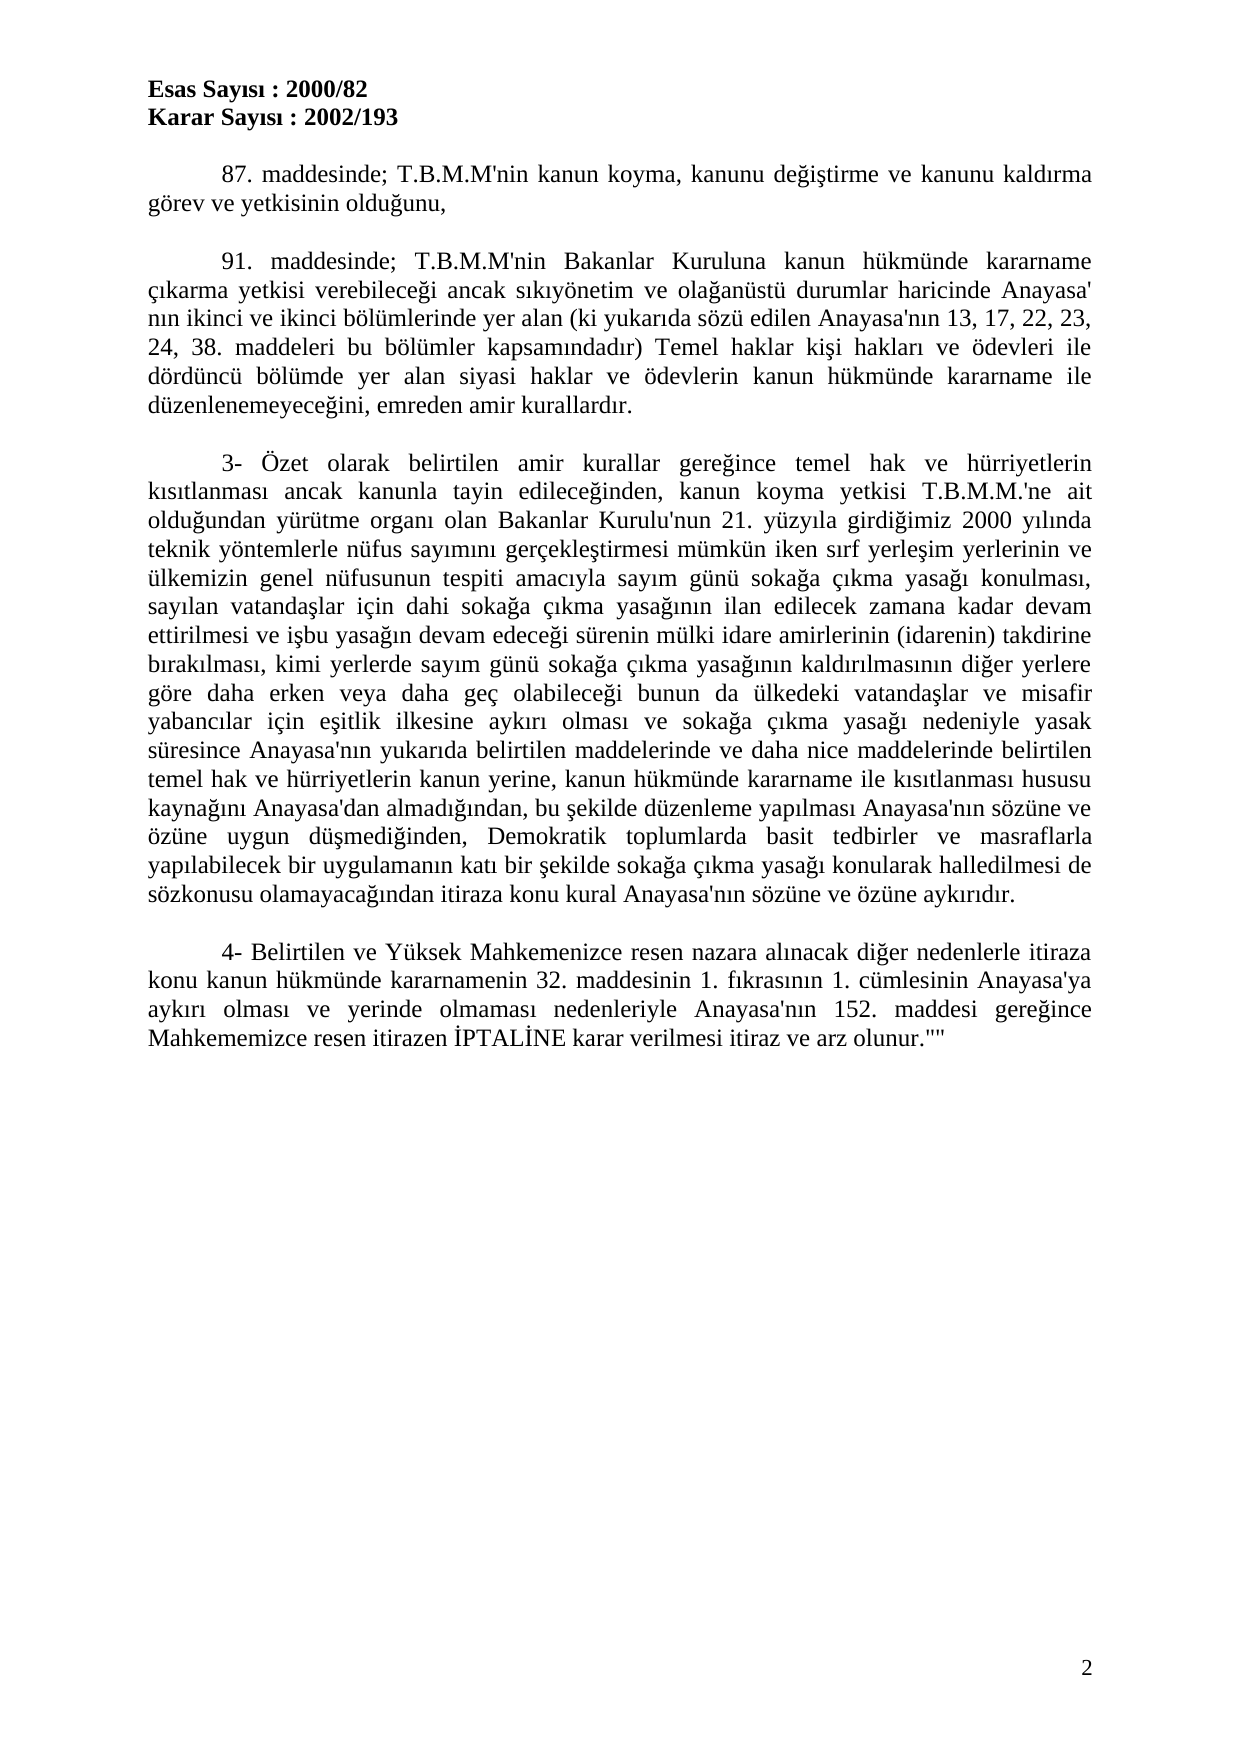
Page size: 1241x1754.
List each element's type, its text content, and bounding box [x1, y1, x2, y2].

text 87. maddesinde; T.B.M.M'nin kanun koyma, kanunu değiştirme ve kanunu kaldırma görev ve yetkisinin olduğunu, [148, 159, 1093, 217]
text 91. maddesinde; T.B.M.M'nin Bakanlar Kuruluna kanun hükmünde kararname çıkarma yetkisi verebileceği ancak sıkıyönetim ve olağanüstü durumlar haricinde Anayasa' nın ikinci ve ikinci bölümlerinde yer alan (ki yukarıda sözü edilen Anayasa'nın 13, 17, 22, 23, 24, 38. maddeleri bu bölümler kapsamındadır) Temel haklar kişi hakları ve ödevleri ile dördüncü bölümde yer alan siyasi haklar ve ödevlerin kanun hükmünde kararname ile düzenlenemeyeceğini, emreden amir kurallardır. [148, 246, 1093, 418]
text 3- Özet olarak belirtilen amir kurallar gereğince temel hak ve hürriyetlerin kısıtlanması ancak kanunla tayin edileceğinden, kanun koyma yetkisi T.B.M.M.'ne ait olduğundan yürütme organı olan Bakanlar Kurulu'nun 21. yüzyıla girdiğimiz 2000 yılında teknik yöntemlerle nüfus sayımını gerçekleştirmesi mümkün iken sırf yerleşim yerlerinin ve ülkemizin genel nüfusunun tespiti amacıyla sayım günü sokağa çıkma yasağı konulması, sayılan vatandaşlar için dahi sokağa çıkma yasağının ilan edilecek zamana kadar devam ettirilmesi ve işbu yasağın devam edeceği sürenin mülki idare amirlerinin (idarenin) takdirine bırakılması, kimi yerlerde sayım günü sokağa çıkma yasağının kaldırılmasının diğer yerlere göre daha erken veya daha geç olabileceği bunun da ülkedeki vatandaşlar ve misafir yabancılar için eşitlik ilkesine aykırı olması ve sokağa çıkma yasağı nedeniyle yasak süresince Anayasa'nın yukarıda belirtilen maddelerinde ve daha nice maddelerinde belirtilen temel hak ve hürriyetlerin kanun yerine, kanun hükmünde kararname ile kısıtlanması hususu kaynağını Anayasa'dan almadığından, bu şekilde düzenleme yapılması Anayasa'nın sözüne ve özüne uygun düşmediğinden, Demokratik toplumlarda basit tedbirler ve masraflarla yapılabilecek bir uygulamanın katı bir şekilde sokağa çıkma yasağı konularak halledilmesi de sözkonusu olamayacağından itiraza konu kural Anayasa'nın sözüne ve özüne aykırıdır. [148, 448, 1093, 908]
text 4- Belirtilen ve Yüksek Mahkemenizce resen nazara alınacak diğer nedenlerle itiraza konu kanun hükmünde kararnamenin 32. maddesinin 1. fıkrasının 1. cümlesinin Anayasa'ya aykırı olması ve yerinde olmaması nedenleriyle Anayasa'nın 152. maddesi gereğince Mahkememizce resen itirazen İPTALİNE karar verilmesi itiraz ve arz olunur."" [148, 937, 1093, 1052]
